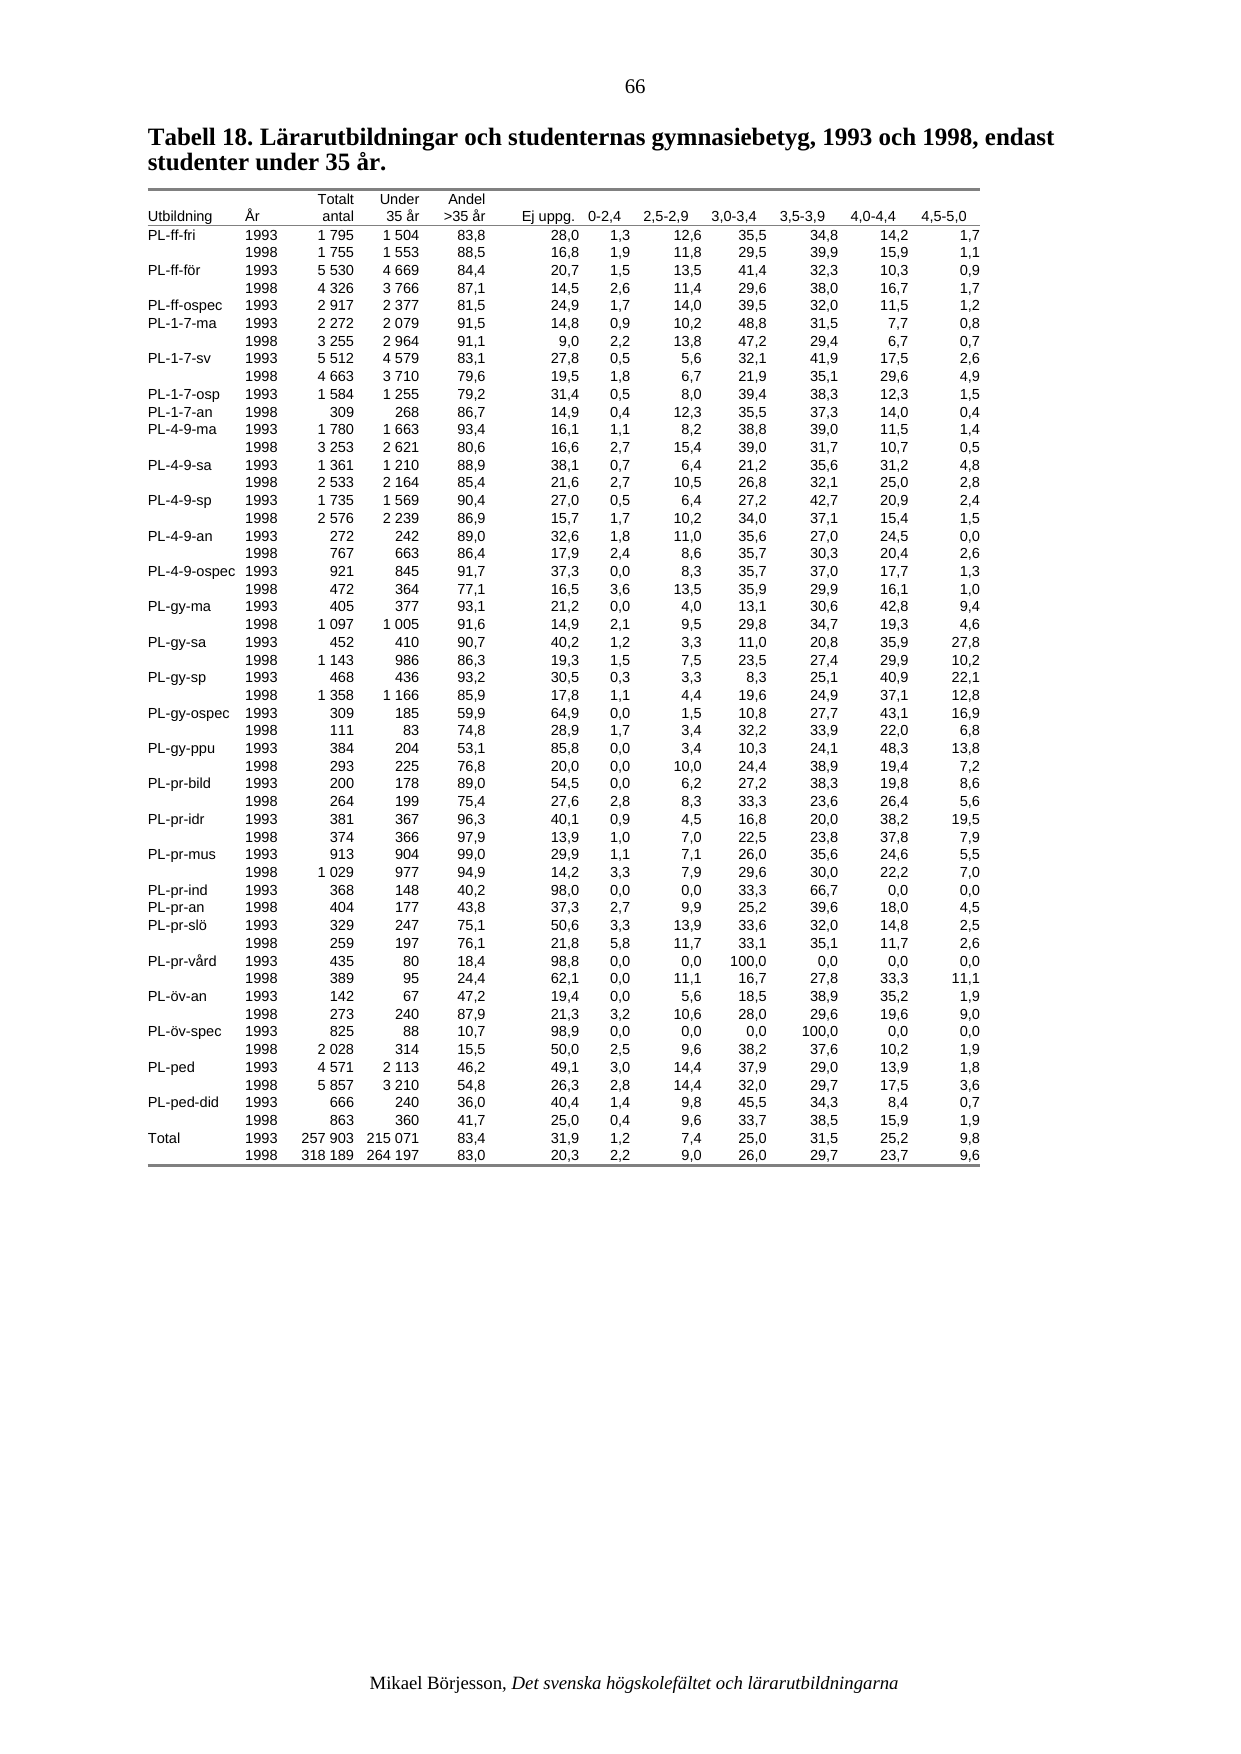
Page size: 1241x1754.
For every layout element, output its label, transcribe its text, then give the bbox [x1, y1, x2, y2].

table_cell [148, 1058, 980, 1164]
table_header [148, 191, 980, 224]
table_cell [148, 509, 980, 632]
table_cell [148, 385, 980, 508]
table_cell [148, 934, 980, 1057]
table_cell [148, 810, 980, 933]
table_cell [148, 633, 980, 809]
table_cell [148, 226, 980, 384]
text Lärarutbildningar och studenternas gymnasiebetyg, 1993 och 1998, endast studenter under 35 år. [148, 125, 1122, 175]
